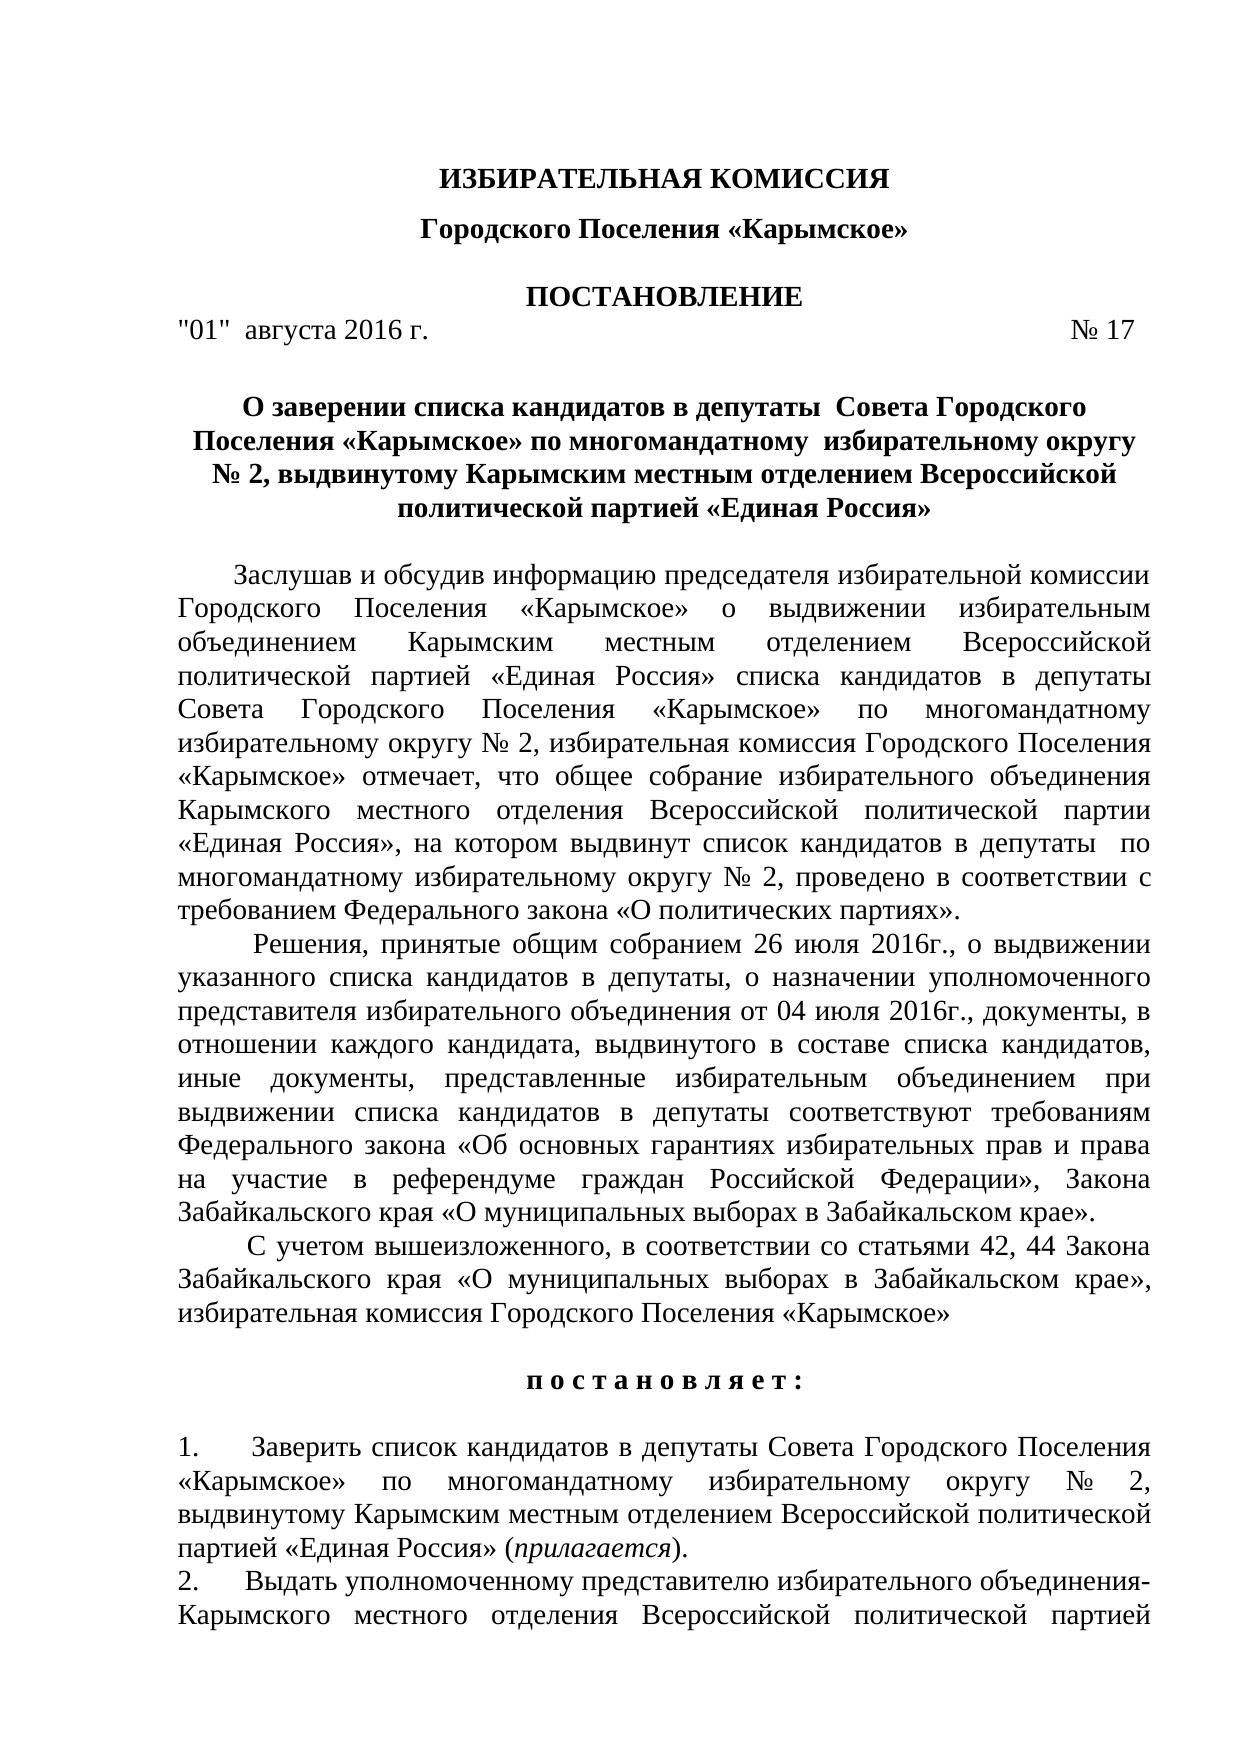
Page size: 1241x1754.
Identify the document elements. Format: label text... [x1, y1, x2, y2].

text ПОСТАНОВЛЕНИЕ [177, 279, 1152, 312]
text ИЗБИРАТЕЛЬНАЯ КОМИССИЯ [177, 161, 1152, 195]
text п о с т а н о в л я е т : [177, 1362, 1152, 1396]
text С учетом вышеизложенного, в соответствии со статьями 42, 44 Закона Забайкальского края «О муниципальных выборах в Забайкальском крае», избирательная комиссия Городского Поселения «Карымское» [177, 1228, 1152, 1328]
text Решения, принятые общим собранием 26 июля 2016г., о выдвижении указанного списка кандидатов в депутаты, о назначении уполномоченного представителя избирательного объединения от 04 июля 2016г., документы, в отношении каждого кандидата, выдвинутого в составе списка кандидатов, иные документы, представленные избирательным объединением при выдвижении списка кандидатов в депутаты соответствуют требованиям Федерального закона «Об основных гарантиях избирательных прав и права на участие в референдуме граждан Российской Федерации», Закона Забайкальского края «О муниципальных выборах в Забайкальском крае». [177, 926, 1152, 1228]
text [177, 1563, 1152, 1630]
text О заверении списка кандидатов в депутаты Совета Городского Поселения «Карымское» по многомандатному избирательному округу № 2, выдвинутому Карымским местным отделением Всероссийской политической партией «Единая Россия» [177, 389, 1152, 523]
text Заслушав и обсудив информацию председателя избирательной комиссии Городского Поселения «Карымское» о выдвижении избирательным объединением Карымским местным отделением Всероссийской политической партией «Единая Россия» списка кандидатов в депутаты Совета Городского Поселения «Карымское» по многомандатному избирательному округу № 2, избирательная комиссия Городского Поселения «Карымское» отмечает, что общее собрание избирательного объединения Карымского местного отделения Всероссийской политической партии «Единая Россия», на котором выдвинут список кандидатов в депутаты по многомандатному избирательному округу № 2, проведено в соответствии с требованием Федерального закона «О политических партиях». [177, 557, 1152, 926]
text "01" августа 2016 г. № 17 [177, 312, 1152, 346]
text Городского Поселения «Карымское» [177, 212, 1152, 245]
list Заверить список кандидатов в депутаты Совета Городского Поселения «Карымское» по многомандатному избирательному округу № 2, выдвинутому Карымским местным отделением Всероссийской политической партией «Единая Россия» (прилагается). [177, 1429, 1152, 1563]
